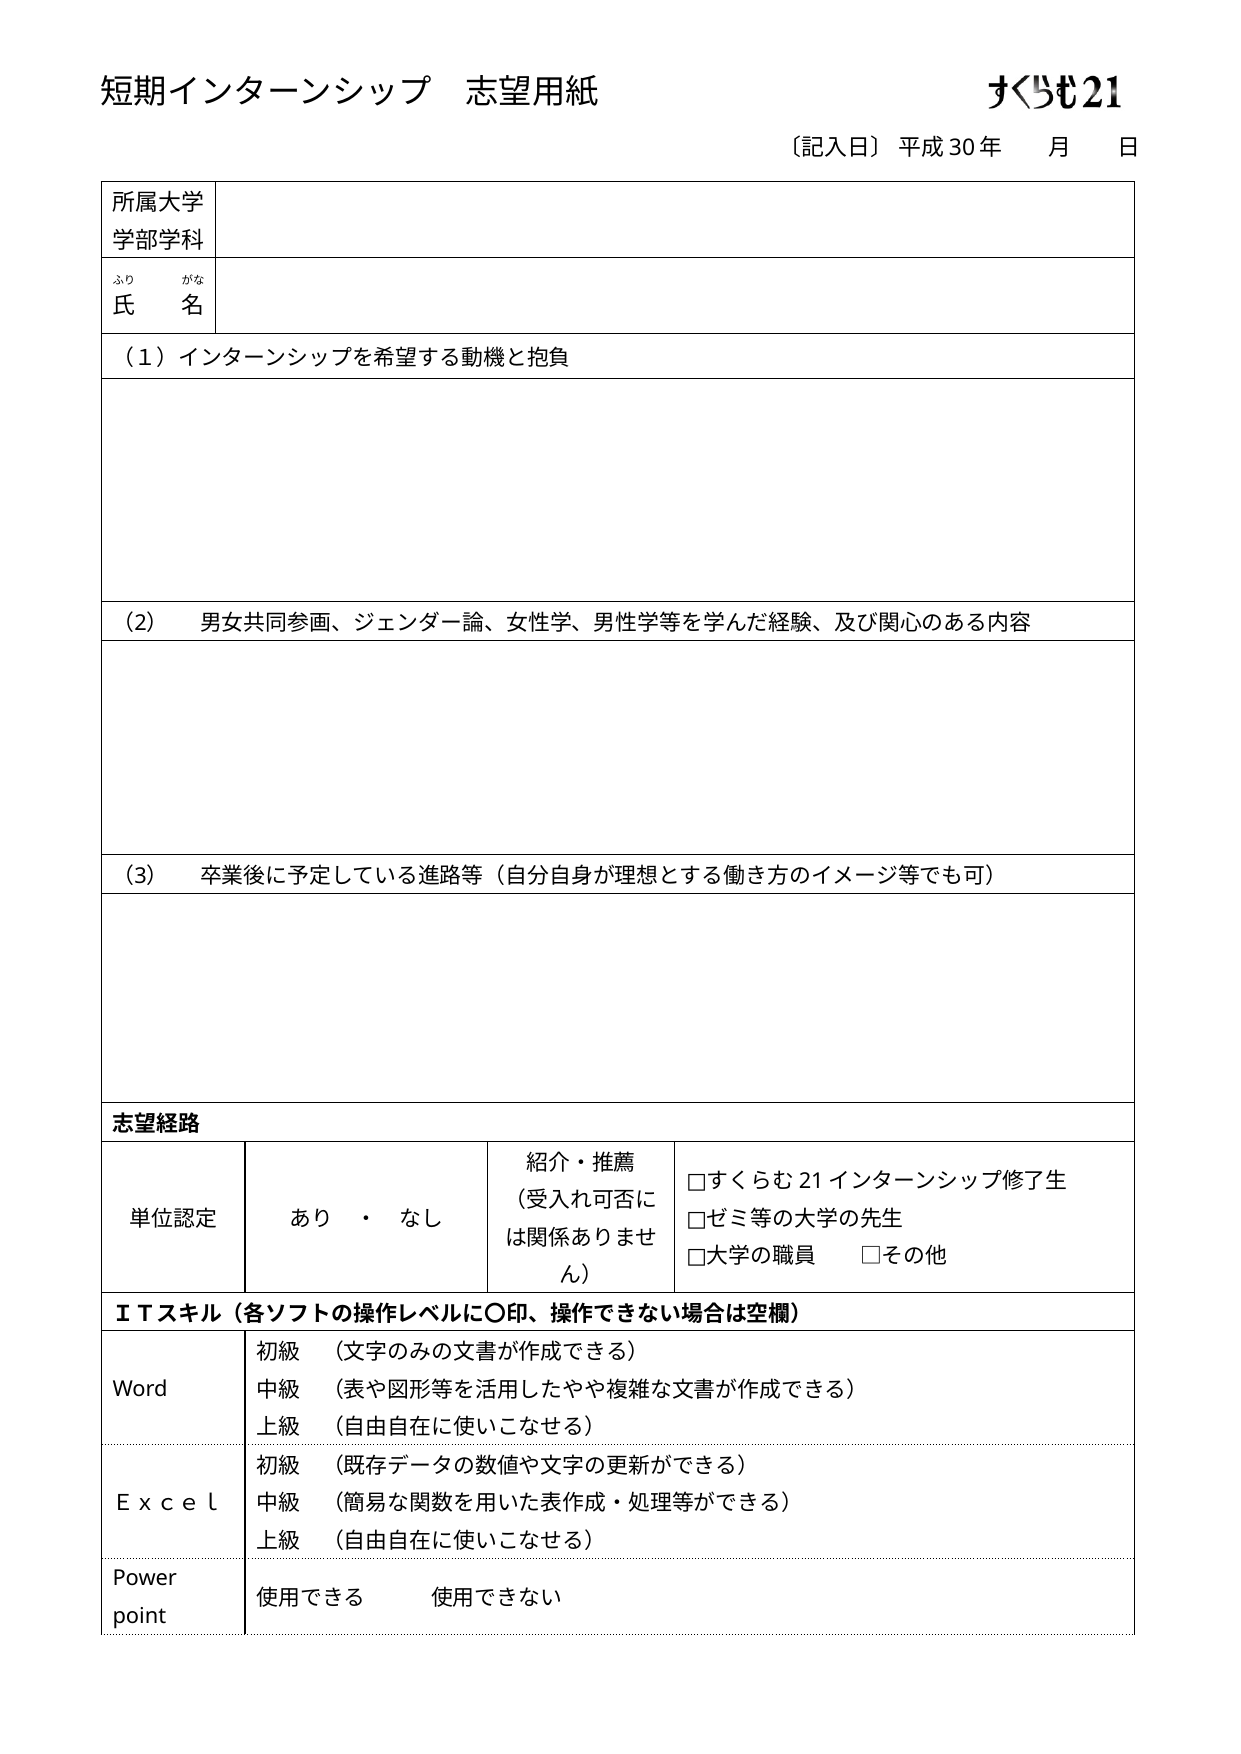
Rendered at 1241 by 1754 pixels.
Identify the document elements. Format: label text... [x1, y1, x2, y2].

table_cell 志望経路 [102, 1103, 1134, 1141]
table_cell 使用できる 使用できない [246, 1558, 1134, 1633]
text 短期インターンシップ 志望用紙 [100, 52, 1140, 127]
picture [982, 71, 1125, 113]
table_cell Word [102, 1331, 244, 1444]
table_cell □すくらむ21インターンシップ修了生 □ゼミ等の大学の先生 □大学の職員 □その他 [675, 1142, 1134, 1292]
table_cell （１）インターンシップを希望する動機と抱負 [102, 334, 1134, 378]
table_cell [102, 379, 1134, 601]
table_header [216, 182, 1134, 257]
table_cell 男女共同参画、ジェンダー論、女性学、男性学等を学んだ経験、及び関心のある内容 [102, 602, 1134, 639]
table_cell [102, 894, 1134, 1102]
table_cell 紹介・推薦 （受入れ可否には関係ありません） [488, 1142, 674, 1292]
table_cell 卒業後に予定している進路等（自分自身が理想とする働き方のイメージ等でも可） [102, 855, 1134, 893]
table_header 所属大学学部学科 [102, 182, 215, 257]
table_cell 初級 （既存データの数値や文字の更新ができる） 中級 （簡易な関数を用いた表作成・処理等ができる） 上級 （自由自在に使いこなせる） [246, 1444, 1134, 1557]
table_cell ＩＴスキル（各ソフトの操作レベルに〇印、操作できない場合は空欄） [102, 1293, 1134, 1330]
table_cell [216, 258, 1134, 333]
table_cell Ｅｘｃｅｌ [102, 1444, 244, 1557]
table_cell [102, 258, 215, 333]
table_cell あり ・ なし [246, 1142, 487, 1292]
table_cell Power point [102, 1558, 244, 1633]
text 〔記入日〕 平成30年 月 日 [100, 127, 1140, 164]
table_cell 初級 （文字のみの文書が作成できる） 中級 （表や図形等を活用したやや複雑な文書が作成できる） 上級 （自由自在に使いこなせる） [246, 1331, 1134, 1444]
table_cell [102, 641, 1134, 854]
table_cell 単位認定 [102, 1142, 244, 1292]
